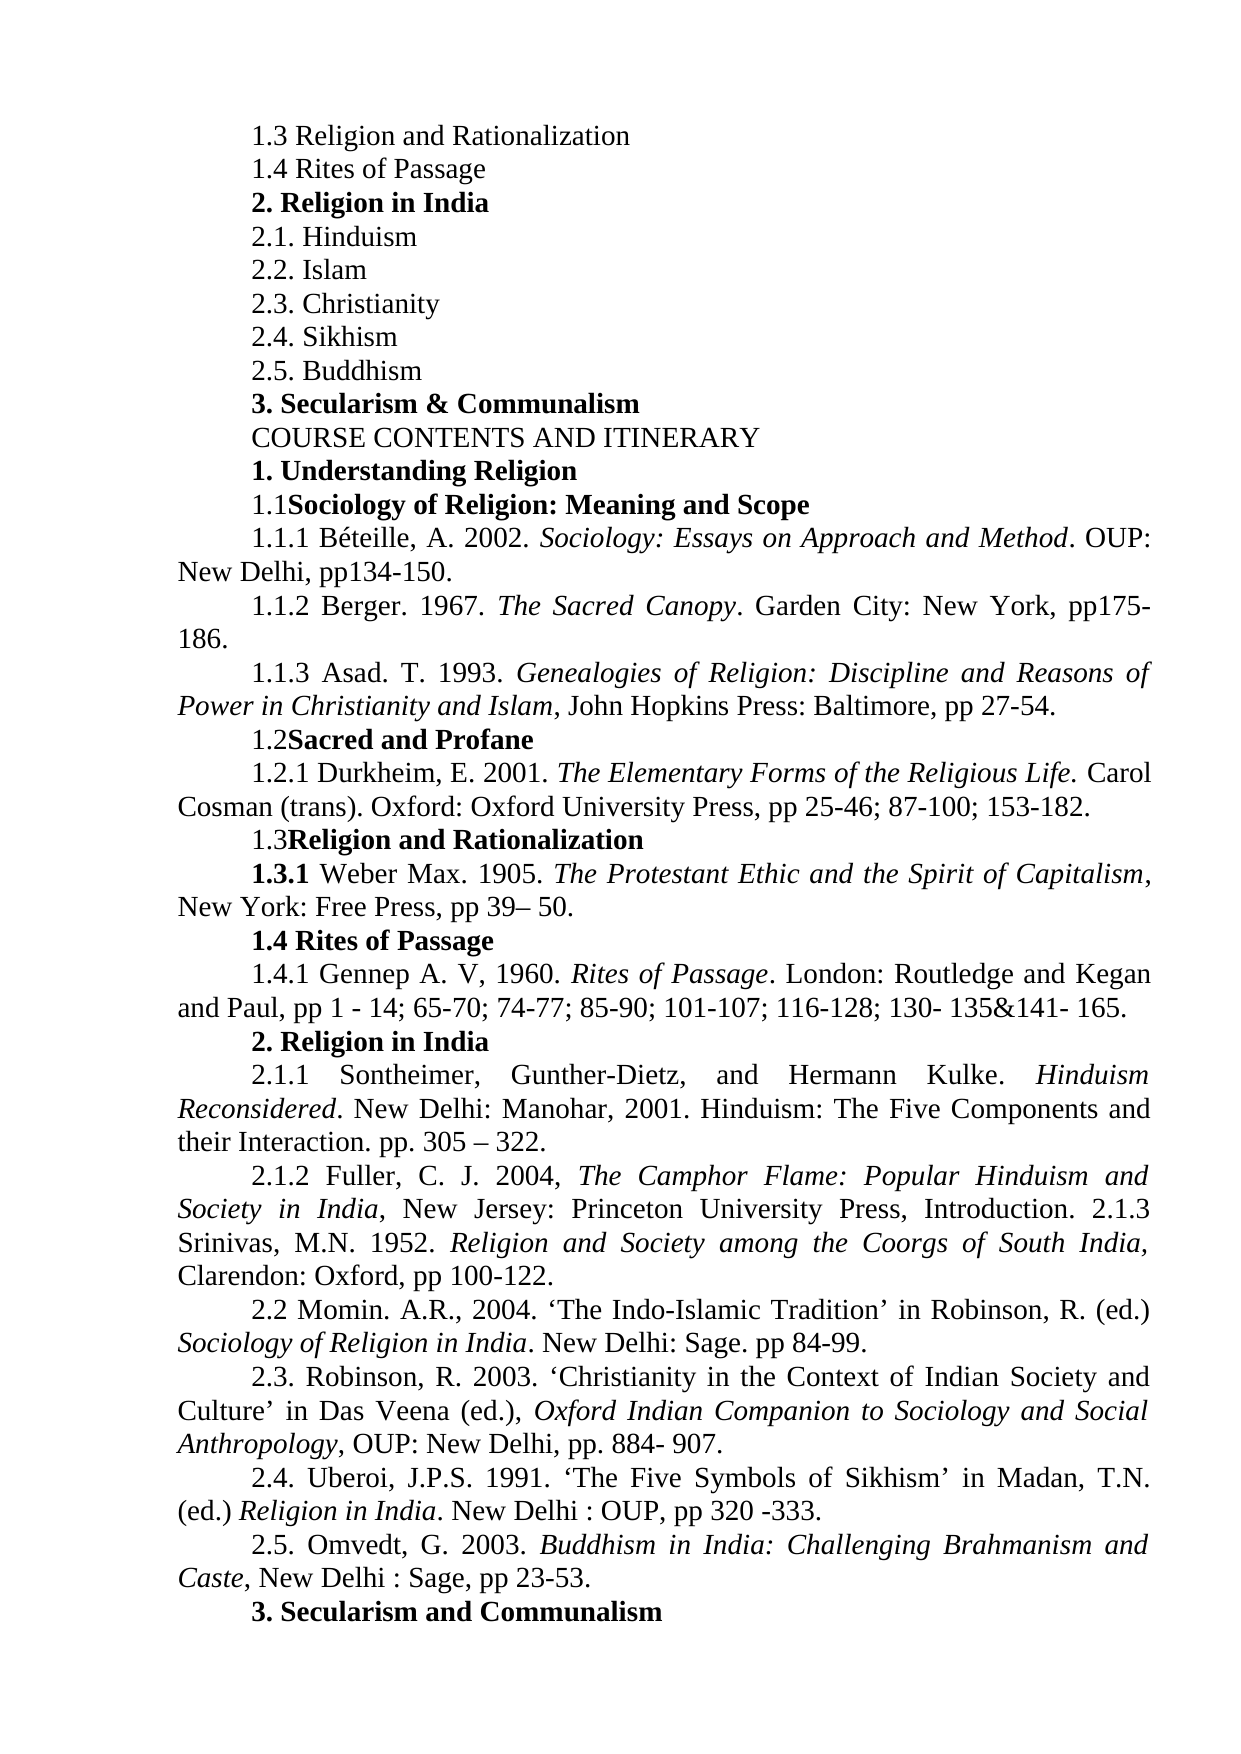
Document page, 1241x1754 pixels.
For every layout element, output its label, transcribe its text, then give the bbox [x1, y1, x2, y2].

text 2.1. Hinduism [177, 219, 1152, 252]
text 2.4. Uberoi, J.P.S. 1991. ‘The Five Symbols of Sikhism’ in Madan, T.N. (ed.) Religion in India. New Delhi : OUP, pp 320 ‐333. [177, 1460, 1152, 1527]
text 2.1.1 Sontheimer, Gunther-Dietz, and Hermann Kulke. Hinduism Reconsidered. New Delhi: Manohar, 2001. Hinduism: The Five Components and their Interaction. pp. 305 – 322. [177, 1057, 1152, 1158]
text 3. Secularism & Communalism [177, 386, 1152, 420]
text 1.4 Rites of Passage [177, 152, 1152, 185]
text 2.1.2 Fuller, C. J. 2004, The Camphor Flame: Popular Hinduism and Society in India, New Jersey: Princeton University Press, Introduction. 2.1.3 Srinivas, M.N. 1952. Religion and Society among the Coorgs of South India, Clarendon: Oxford, pp 100‐122. [177, 1158, 1152, 1292]
text 1.1.3 Asad. T. 1993. Genealogies of Religion: Discipline and Reasons of Power in Christianity and Islam, John Hopkins Press: Baltimore, pp 27‐54. [177, 655, 1152, 722]
text 2. Religion in India [177, 185, 1152, 219]
text 2.5. Omvedt, G. 2003. Buddhism in India: Challenging Brahmanism and Caste, New Delhi : Sage, pp 23‐53. [177, 1527, 1152, 1594]
text 1.3Religion and Rationalization [177, 822, 1152, 856]
text 1. Understanding Religion [177, 453, 1152, 487]
text 2.3. Christianity [177, 286, 1152, 319]
text 2. Religion in India [177, 1024, 1152, 1057]
text COURSE CONTENTS AND ITINERARY [177, 420, 1152, 453]
text 1.1.1 Béteille, A. 2002. Sociology: Essays on Approach and Method. OUP: New Delhi, pp134‐150. [177, 521, 1152, 588]
text 3. Secularism and Communalism [177, 1594, 1152, 1627]
text 1.1.2 Berger. 1967. The Sacred Canopy. Garden City: New York, pp175‐ 186. [177, 588, 1152, 655]
text 1.4 Rites of Passage [177, 923, 1152, 957]
text 1.2Sacred and Profane [177, 722, 1152, 755]
text 1.4.1 Gennep A. V, 1960. Rites of Passage. London: Routledge and Kegan and Paul, pp 1 ‐ 14; 65‐70; 74‐77; 85‐90; 101‐107; 116‐128; 130‐ 135&141‐ 165. [177, 957, 1152, 1024]
text 2.5. Buddhism [177, 353, 1152, 386]
text 2.3. Robinson, R. 2003. ‘Christianity in the Context of Indian Society and Culture’ in Das Veena (ed.), Oxford Indian Companion to Sociology and Social Anthropology, OUP: New Delhi, pp. 884‐ 907. [177, 1359, 1152, 1460]
text 1.2.1 Durkheim, E. 2001. The Elementary Forms of the Religious Life. Carol Cosman (trans). Oxford: Oxford University Press, pp 25‐46; 87‐100; 153‐182. [177, 755, 1152, 822]
text 1.3 Religion and Rationalization [177, 118, 1152, 152]
text 2.2. Islam [177, 252, 1152, 286]
text 1.1Sociology of Religion: Meaning and Scope [177, 487, 1152, 521]
text 2.4. Sikhism [177, 319, 1152, 353]
text 1.3.1 Weber Max. 1905. The Protestant Ethic and the Spirit of Capitalism, New York: Free Press, pp 39– 50. [177, 856, 1152, 923]
text 2.2 Momin. A.R., 2004. ‘The Indo‐Islamic Tradition’ in Robinson, R. (ed.) Sociology of Religion in India. New Delhi: Sage. pp 84‐99. [177, 1292, 1152, 1359]
